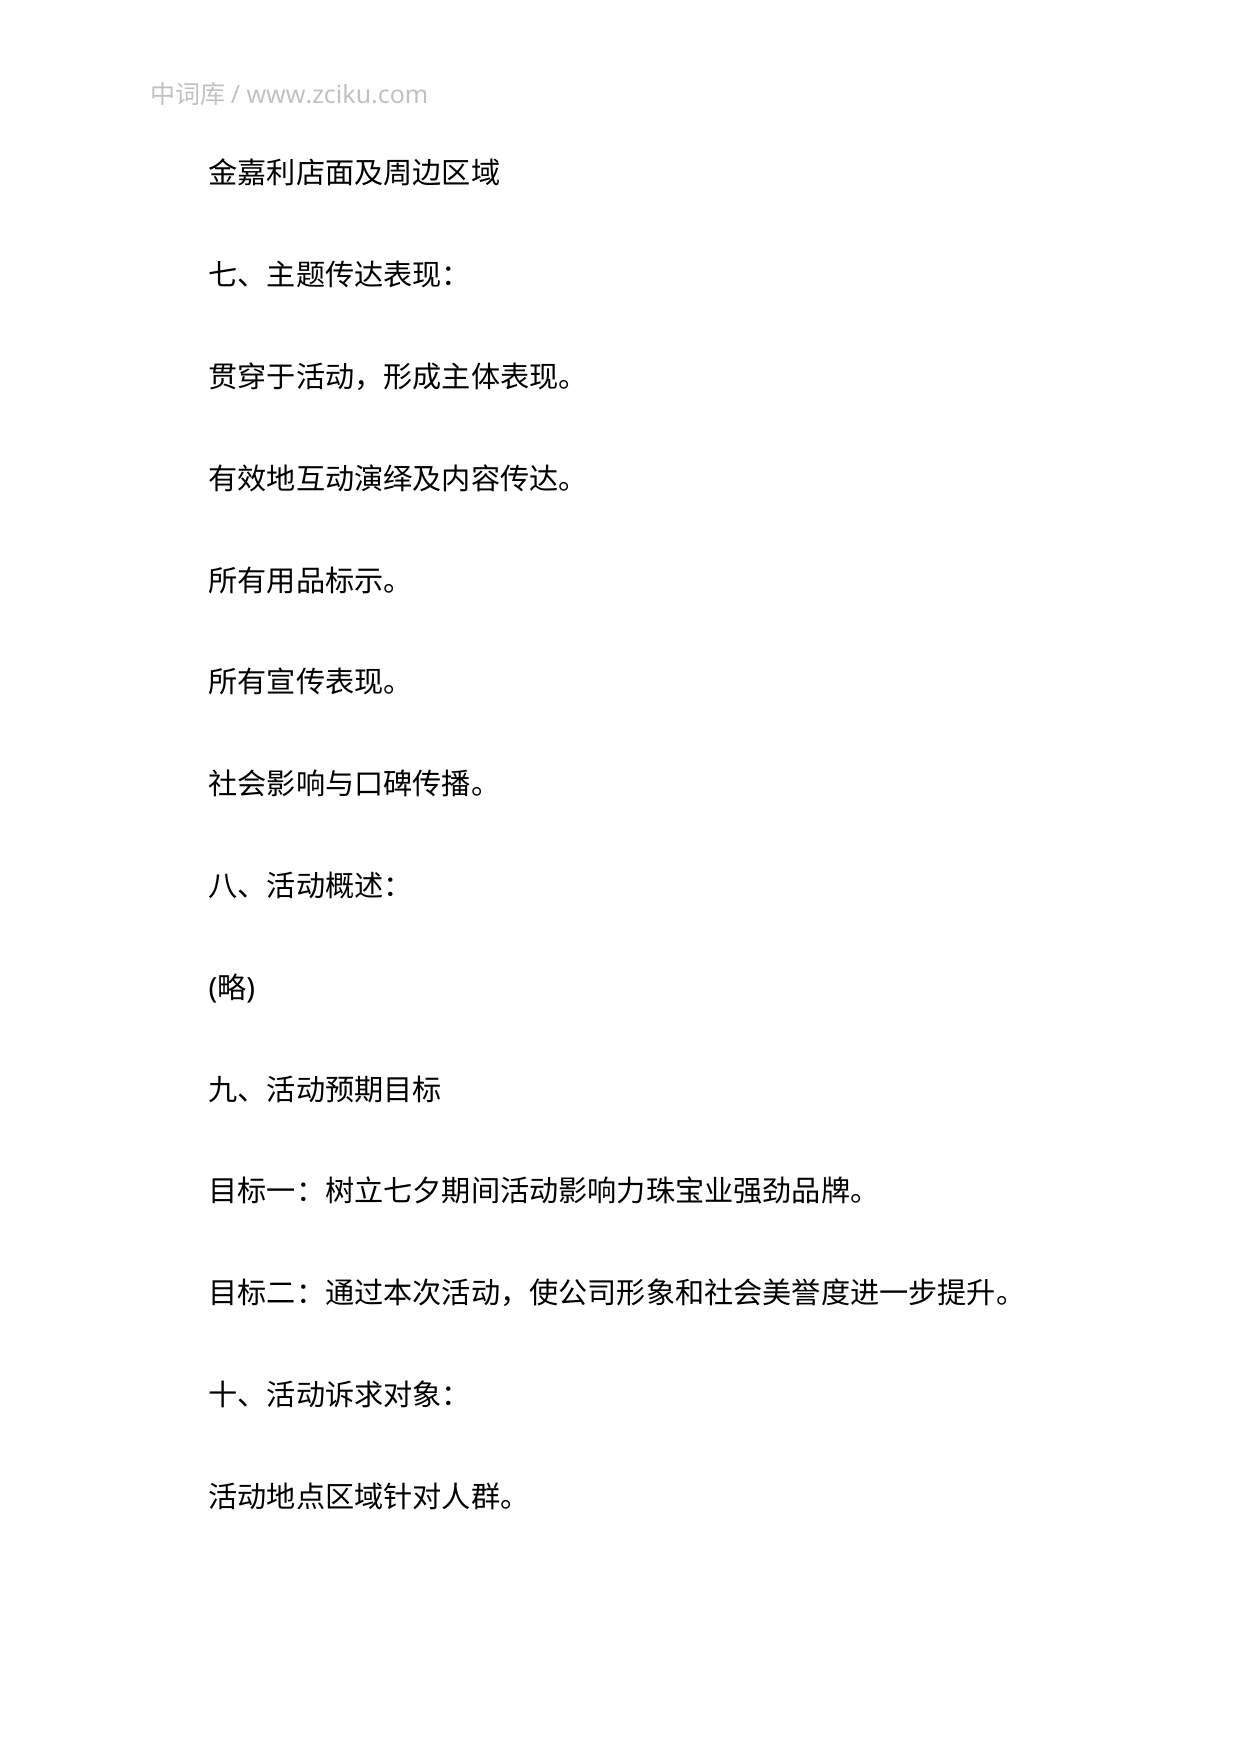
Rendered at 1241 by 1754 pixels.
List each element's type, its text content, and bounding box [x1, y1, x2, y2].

text 活动地点区域针对人群。 [150, 1473, 1090, 1516]
text 有效地互动演绎及内容传达。 [150, 455, 1090, 498]
text (略) [150, 964, 1090, 1007]
text 社会影响与口碑传播。 [150, 761, 1090, 803]
text 九、活动预期目标 [150, 1066, 1090, 1108]
text 目标一：树立七夕期间活动影响力珠宝业强劲品牌。 [150, 1168, 1090, 1210]
text 贯穿于活动，形成主体表现。 [150, 353, 1090, 396]
text 所有用品标示。 [150, 557, 1090, 599]
text 金嘉利店面及周边区域 [150, 150, 1090, 192]
text 所有宣传表现。 [150, 659, 1090, 701]
text 八、活动概述： [150, 862, 1090, 905]
text 十、活动诉求对象： [150, 1371, 1090, 1414]
text 目标二：通过本次活动，使公司形象和社会美誉度进一步提升。 [150, 1270, 1090, 1312]
text 七、主题传达表现： [150, 252, 1090, 294]
